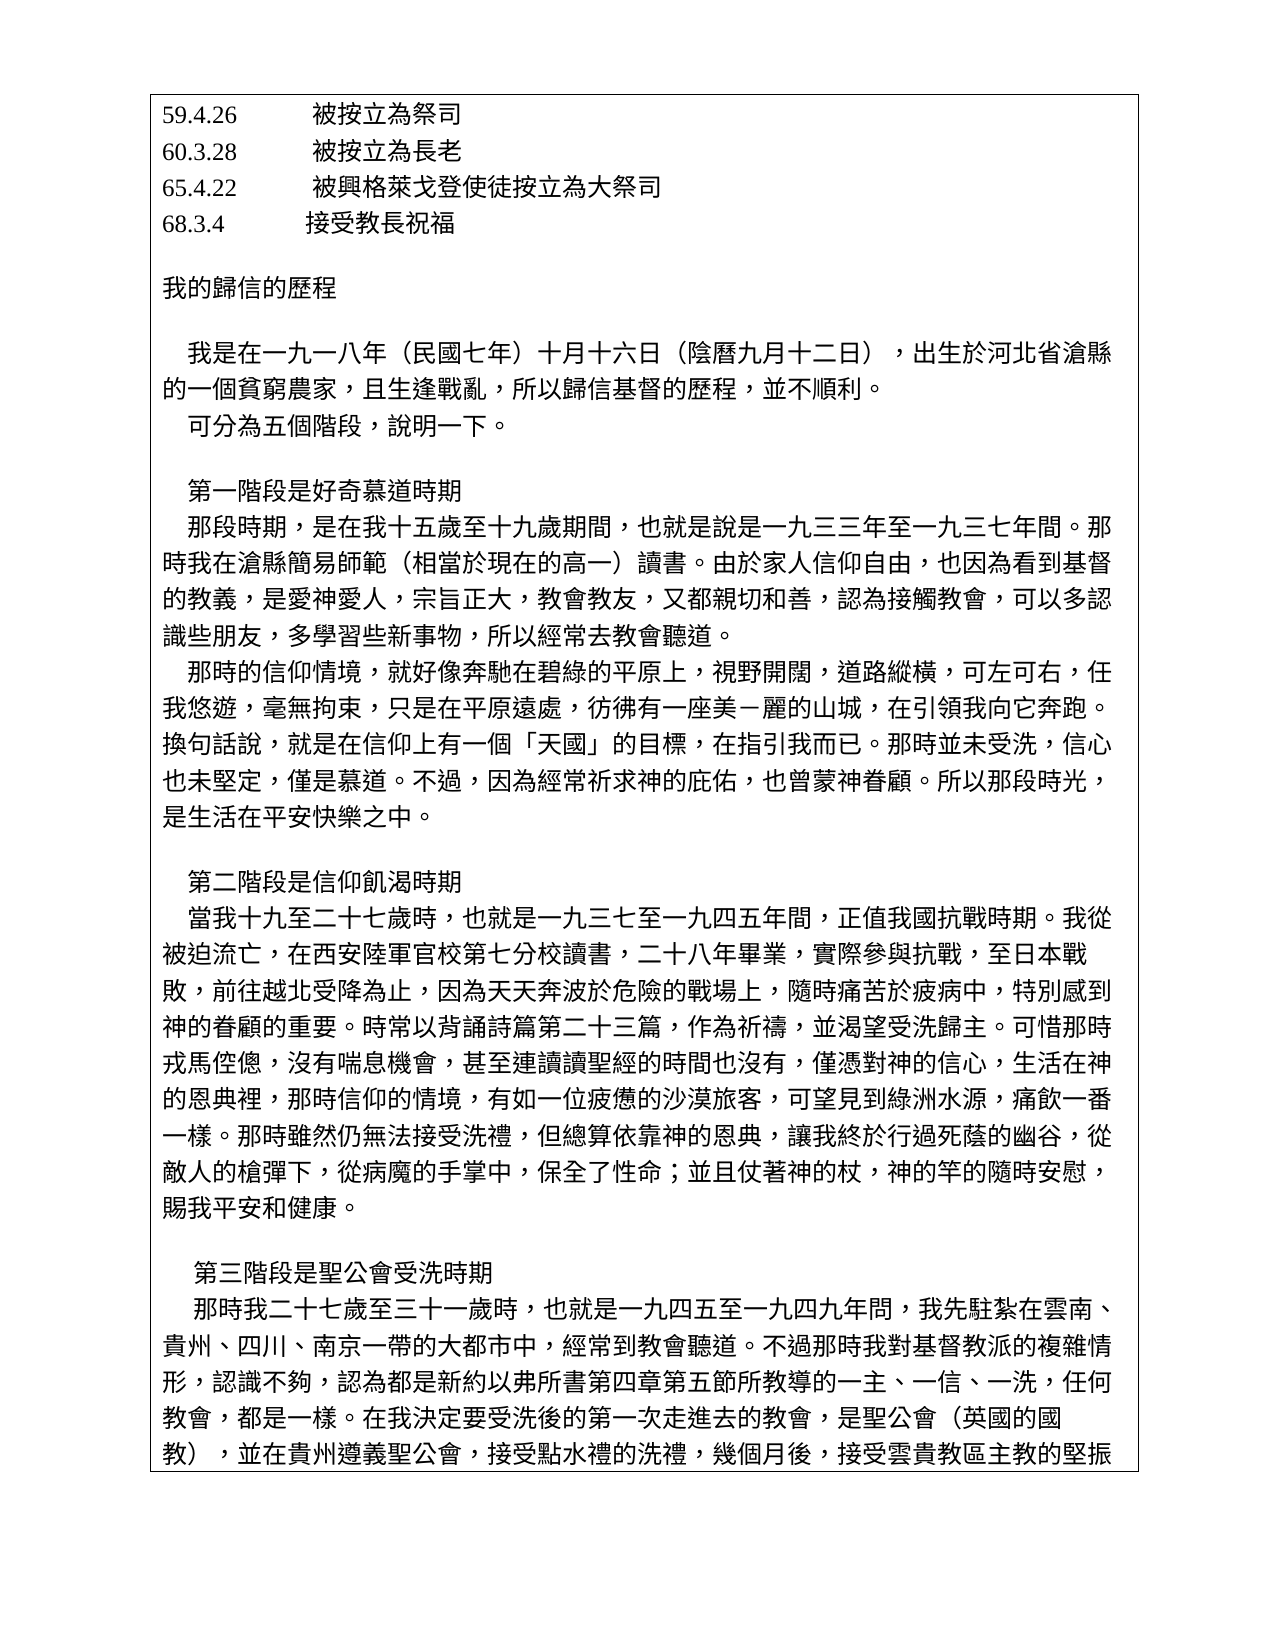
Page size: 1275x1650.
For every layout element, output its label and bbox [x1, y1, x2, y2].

table_cell [151, 95, 1138, 1471]
